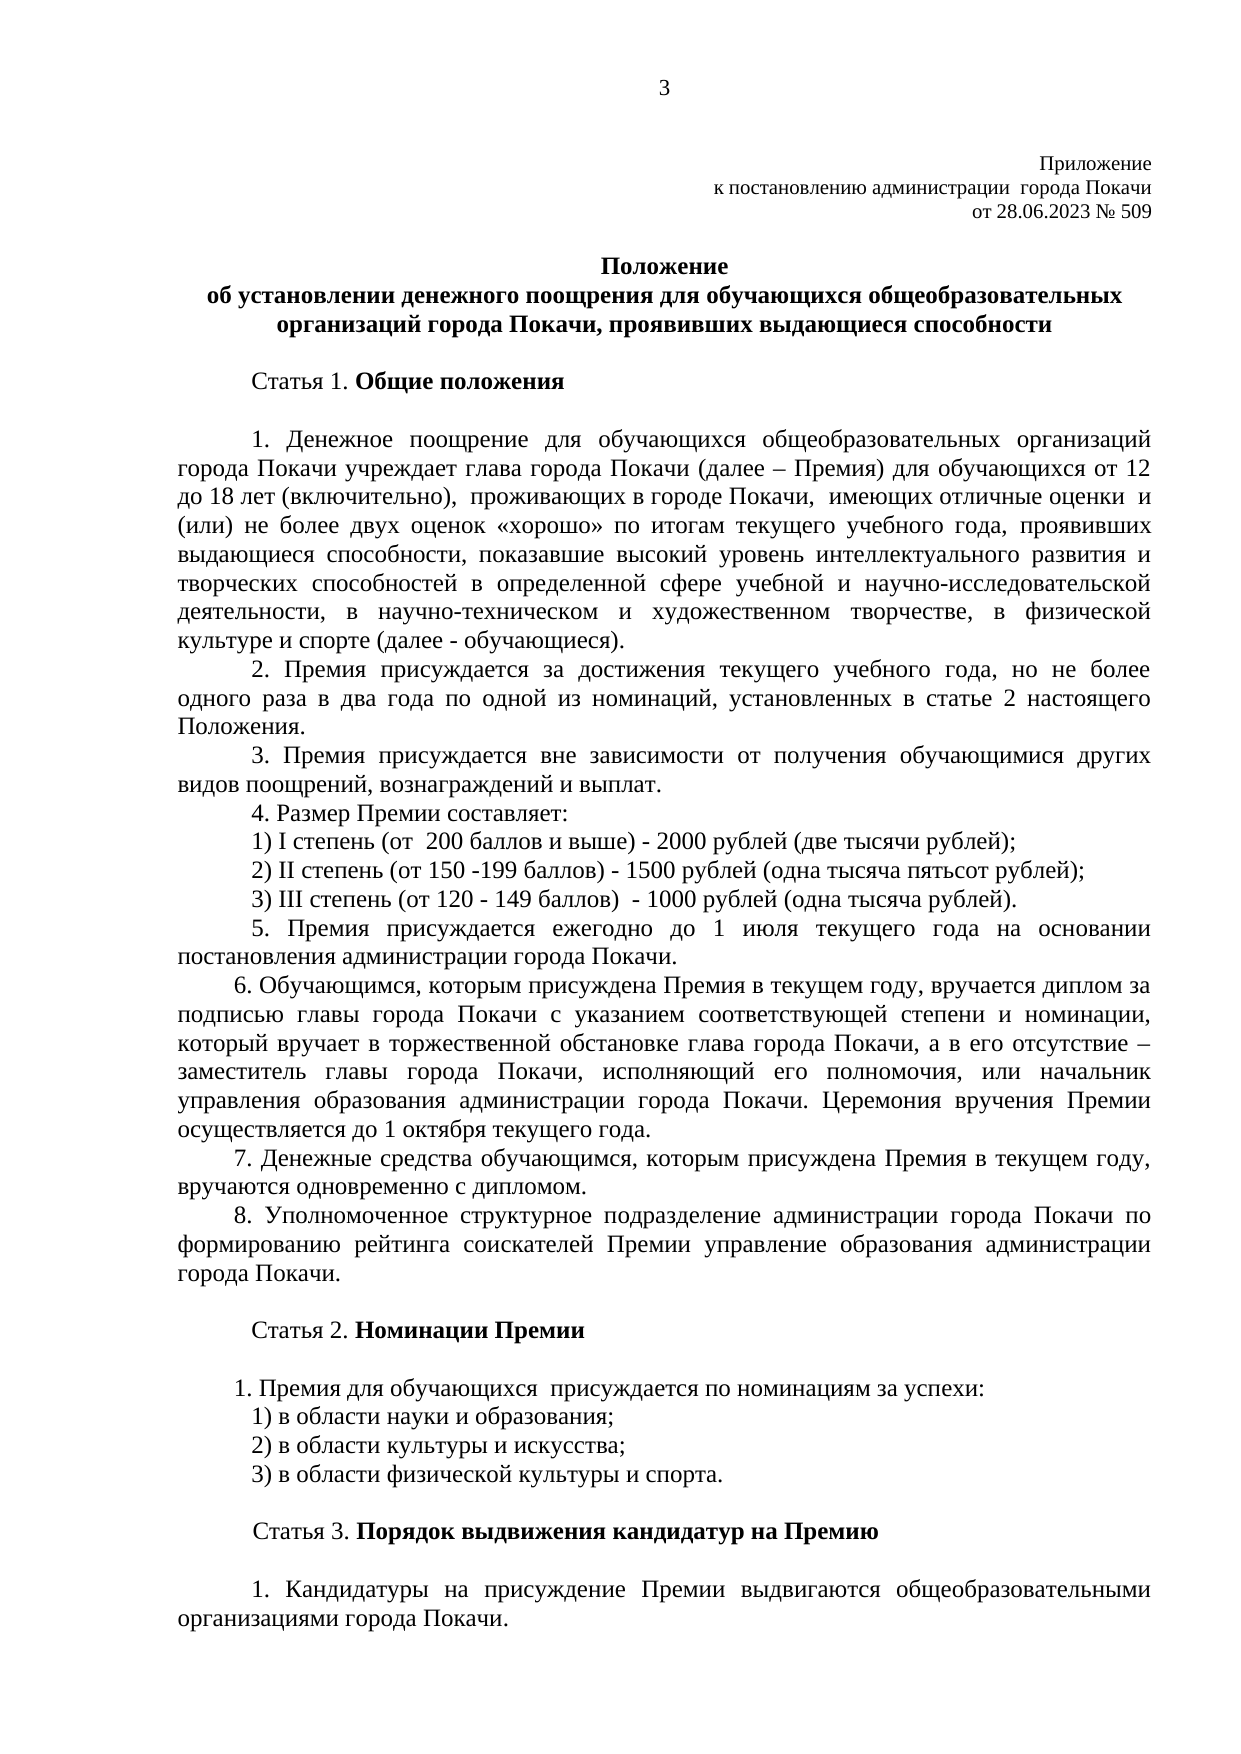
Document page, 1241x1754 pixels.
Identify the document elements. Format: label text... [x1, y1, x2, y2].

text Положение [177, 251, 1152, 280]
text 5. Премия присуждается ежегодно до 1 июля текущего года на основании постановления администрации города Покачи. [177, 913, 1152, 970]
text от 28.06.2023 № 509 [177, 199, 1152, 223]
text Статья 1. Общие положения [251, 366, 1152, 395]
text 3. Премия присуждается вне зависимости от получения обучающимися других видов поощрений, вознаграждений и выплат. [177, 740, 1152, 798]
text 2) II степень (от 150 -199 баллов) - 1500 рублей (одна тысяча пятьсот рублей); [177, 855, 1152, 884]
text 1) I степень (от 200 баллов и выше) - 2000 рублей (две тысячи рублей); [177, 826, 1152, 855]
text 1. Премия для обучающихся присуждается по номинациям за успехи: [177, 1373, 1152, 1401]
text Приложение [177, 151, 1152, 174]
text 1. Денежное поощрение для обучающихся общеобразовательных организаций города Покачи учреждает глава города Покачи (далее – Премия) для обучающихся от 12 до 18 лет (включительно), проживающих в городе Покачи, имеющих отличные оценки и (или) не более двух оценок «хорошо» по итогам текущего учебного года, проявивших выдающиеся способности, показавшие высокий уровень интеллектуального развития и творческих способностей в определенной сфере учебной и научно-исследовательской деятельности, в научно-техническом и художественном творчестве, в физической культуре и спорте (далее - обучающиеся). [177, 424, 1152, 654]
text об установлении денежного поощрения для обучающихся общеобразовательных организаций города Покачи, проявивших выдающиеся способности [177, 280, 1152, 338]
text 7. Денежные средства обучающимся, которым присуждена Премия в текущем году, вручаются одновременно с дипломом. [177, 1143, 1152, 1200]
text к постановлению администрации города Покачи [177, 174, 1152, 199]
text 3) в области физической культуры и спорта. [177, 1459, 1152, 1488]
text 8. Уполномоченное структурное подразделение администрации города Покачи по формированию рейтинга соискателей Премии управление образования администрации города Покачи. [177, 1200, 1152, 1286]
text 3) III степень (от 120 - 149 баллов) - 1000 рублей (одна тысяча рублей). [177, 884, 1152, 913]
text 1) в области науки и образования; [177, 1401, 1152, 1430]
text 1. Кандидатуры на присуждение Премии выдвигаются общеобразовательными организациями города Покачи. [177, 1574, 1152, 1631]
text Статья 2. Номинации Премии [251, 1315, 1152, 1344]
text Статья 3. Порядок выдвижения кандидатур на Премию [252, 1516, 1152, 1545]
text 4. Размер Премии составляет: [177, 798, 1152, 826]
text 6. Обучающимся, которым присуждена Премия в текущем году, вручается диплом за подписью главы города Покачи с указанием соответствующей степени и номинации, который вручает в торжественной обстановке глава города Покачи, а в его отсутствие – заместитель главы города Покачи, исполняющий его полномочия, или начальник управления образования администрации города Покачи. Церемония вручения Премии осуществляется до 1 октября текущего года. [177, 970, 1152, 1143]
text 2) в области культуры и искусства; [177, 1430, 1152, 1459]
text 2. Премия присуждается за достижения текущего учебного года, но не более одного раза в два года по одной из номинаций, установленных в статье 2 настоящего Положения. [177, 654, 1152, 740]
